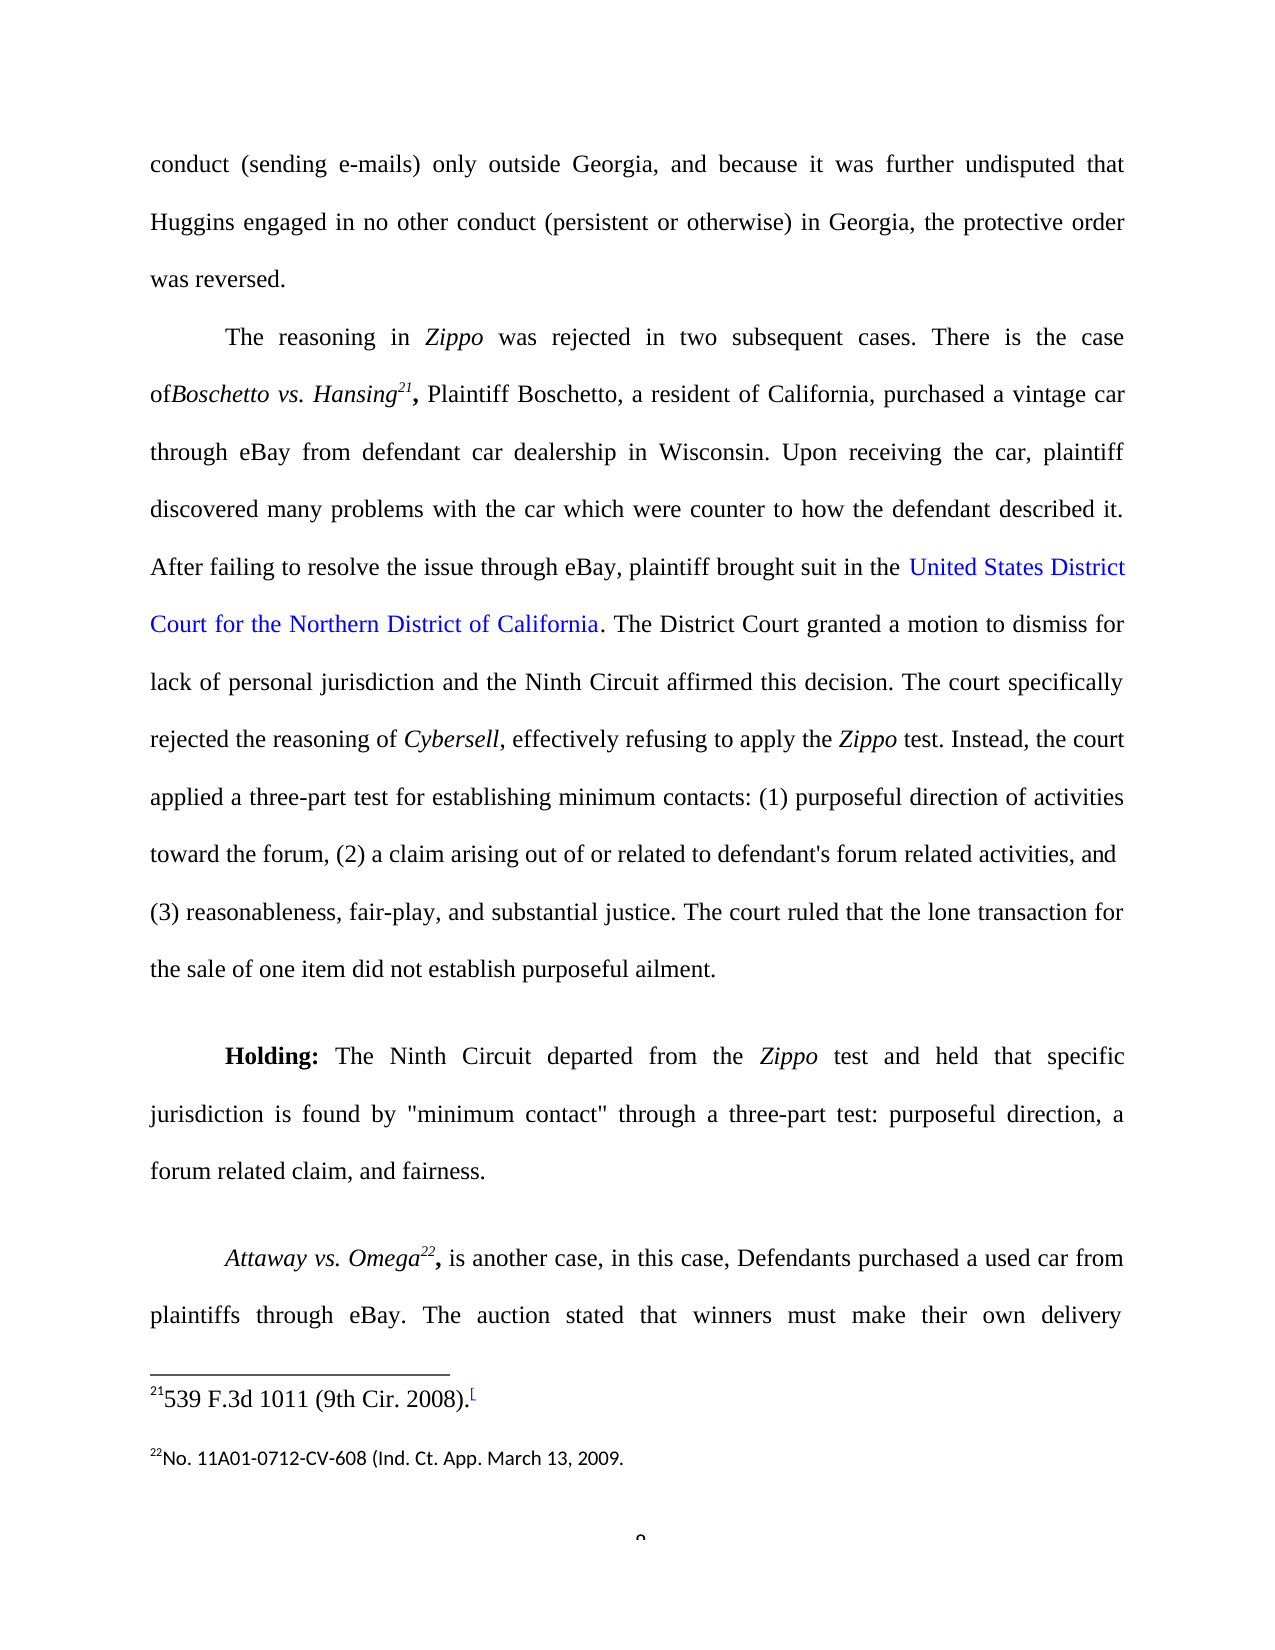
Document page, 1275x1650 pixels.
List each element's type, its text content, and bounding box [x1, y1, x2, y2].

text The reasoning in Zippo was rejected in two subsequent cases. There is the case ofBoschetto vs. Hansing21, Plaintiff Boschetto, a resident of California, purchased a vintage car through eBay from defendant car dealership in Wisconsin. Upon receiving the car, plaintiff discovered many problems with the car which were counter to how the defendant described it. After failing to resolve the issue through eBay, plaintiff brought suit in the United States District Court for the Northern District of California. The District Court granted a motion to dismiss for lack of personal jurisdiction and the Ninth Circuit affirmed this decision. The court specifically rejected the reasoning of Cybersell, effectively refusing to apply the Zippo test. Instead, the court applied a three-part test for establishing minimum contacts: (1) purposeful direction of activities toward the forum, (2) a claim arising out of or related to defendant's forum related activities, and [150, 322, 1125, 868]
text conduct (sending e-mails) only outside Georgia, and because it was further undisputed that Huggins engaged in no other conduct (persistent or otherwise) in Georgia, the protective order was reversed. [150, 149, 1125, 293]
text 21539 F.3d 1011 (9th Cir. 2008).[ [150, 1382, 1175, 1413]
text (3) reasonableness, fair-play, and substantial justice. The court ruled that the lone transaction for the sale of one item did not establish purposeful ailment. [150, 897, 1125, 983]
text Attaway vs. Omega22, is another case, in this case, Defendants purchased a used car from plaintiffs through eBay. The auction stated that winners must make their own delivery [150, 1243, 1125, 1329]
text Holding: The Ninth Circuit departed from the Zippo test and held that specific jurisdiction is found by "minimum contact" through a three-part test: purposeful direction, a forum related claim, and fairness. [150, 1041, 1126, 1185]
text 22No. 11A01-0712-CV-608 (Ind. Ct. App. March 13, 2009. [150, 1445, 1175, 1470]
